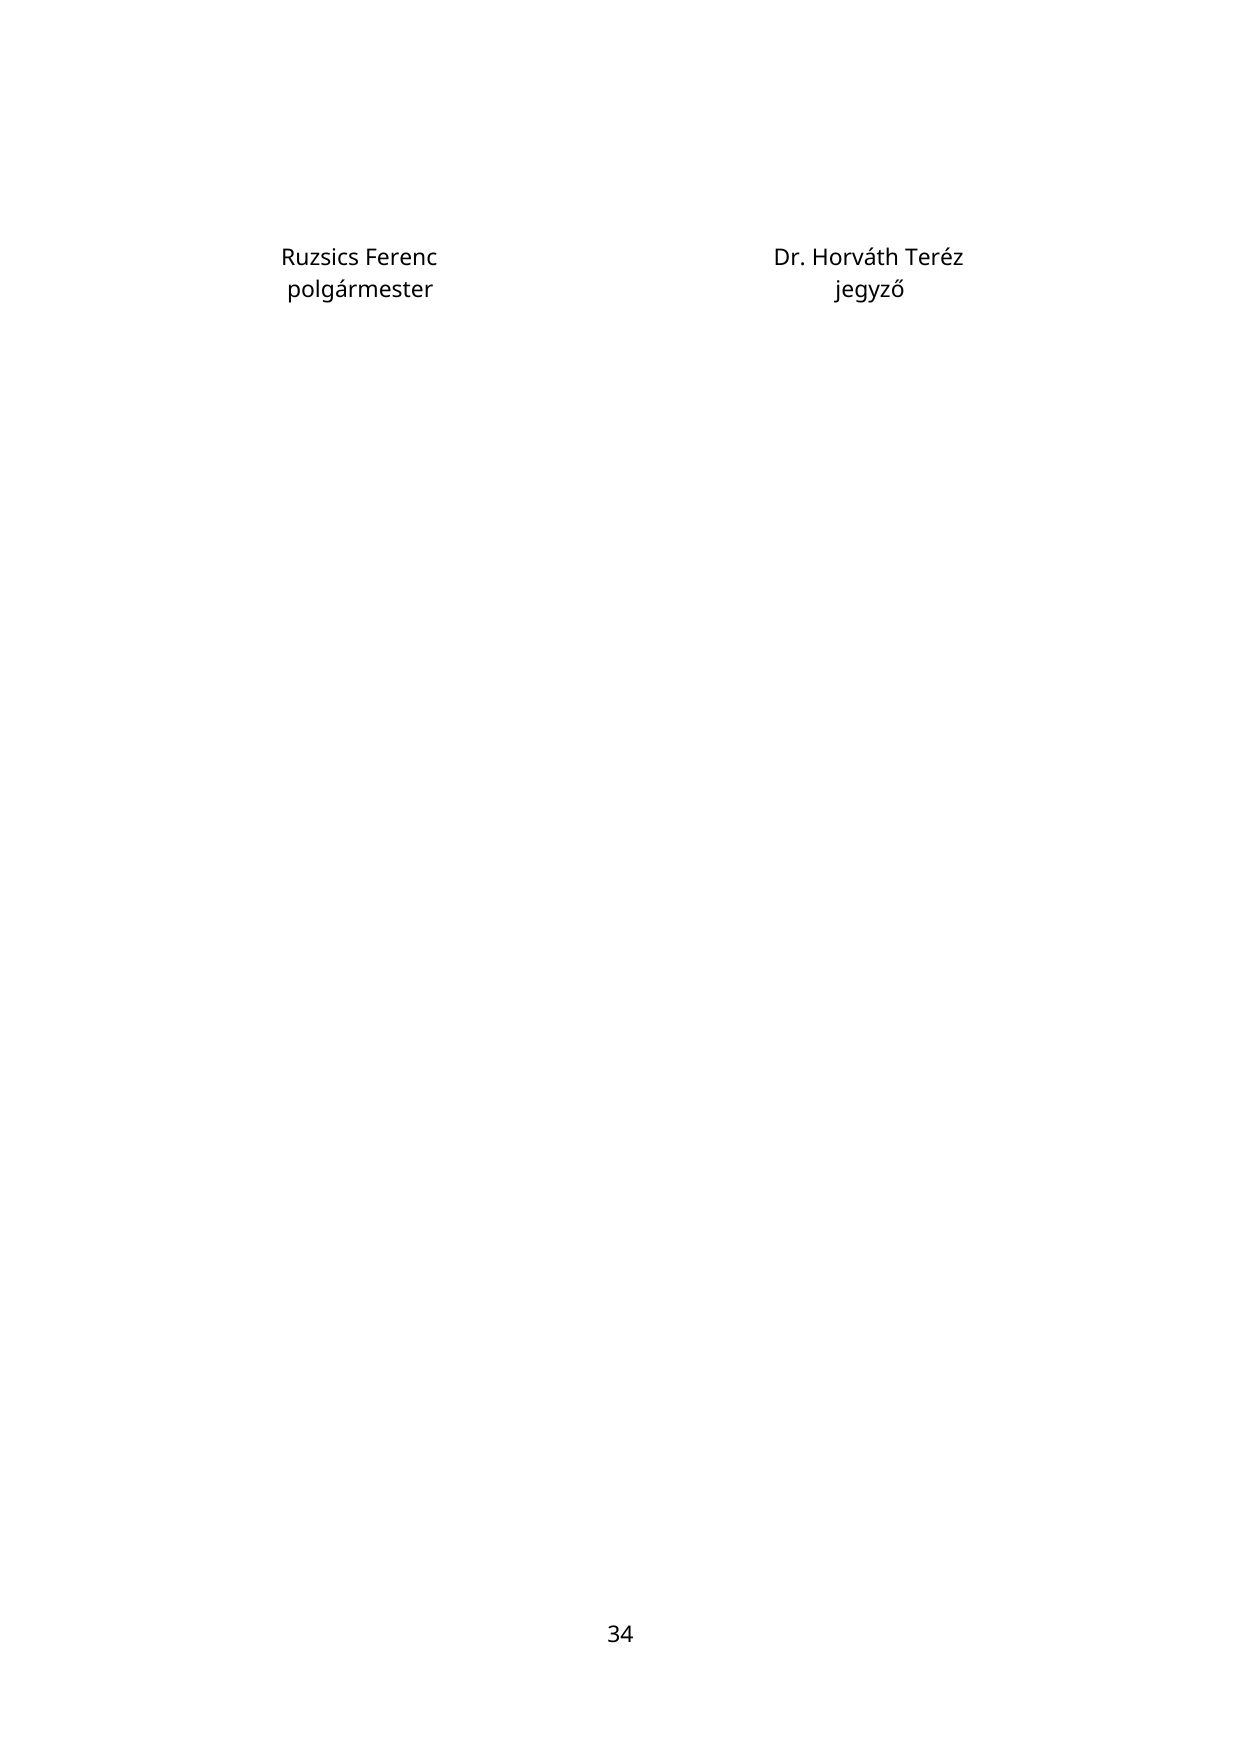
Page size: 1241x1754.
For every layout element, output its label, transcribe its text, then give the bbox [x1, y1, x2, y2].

text polgármester jegyző [148, 273, 1093, 304]
text Ruzsics Ferenc Dr. Horváth Teréz [148, 241, 1093, 273]
